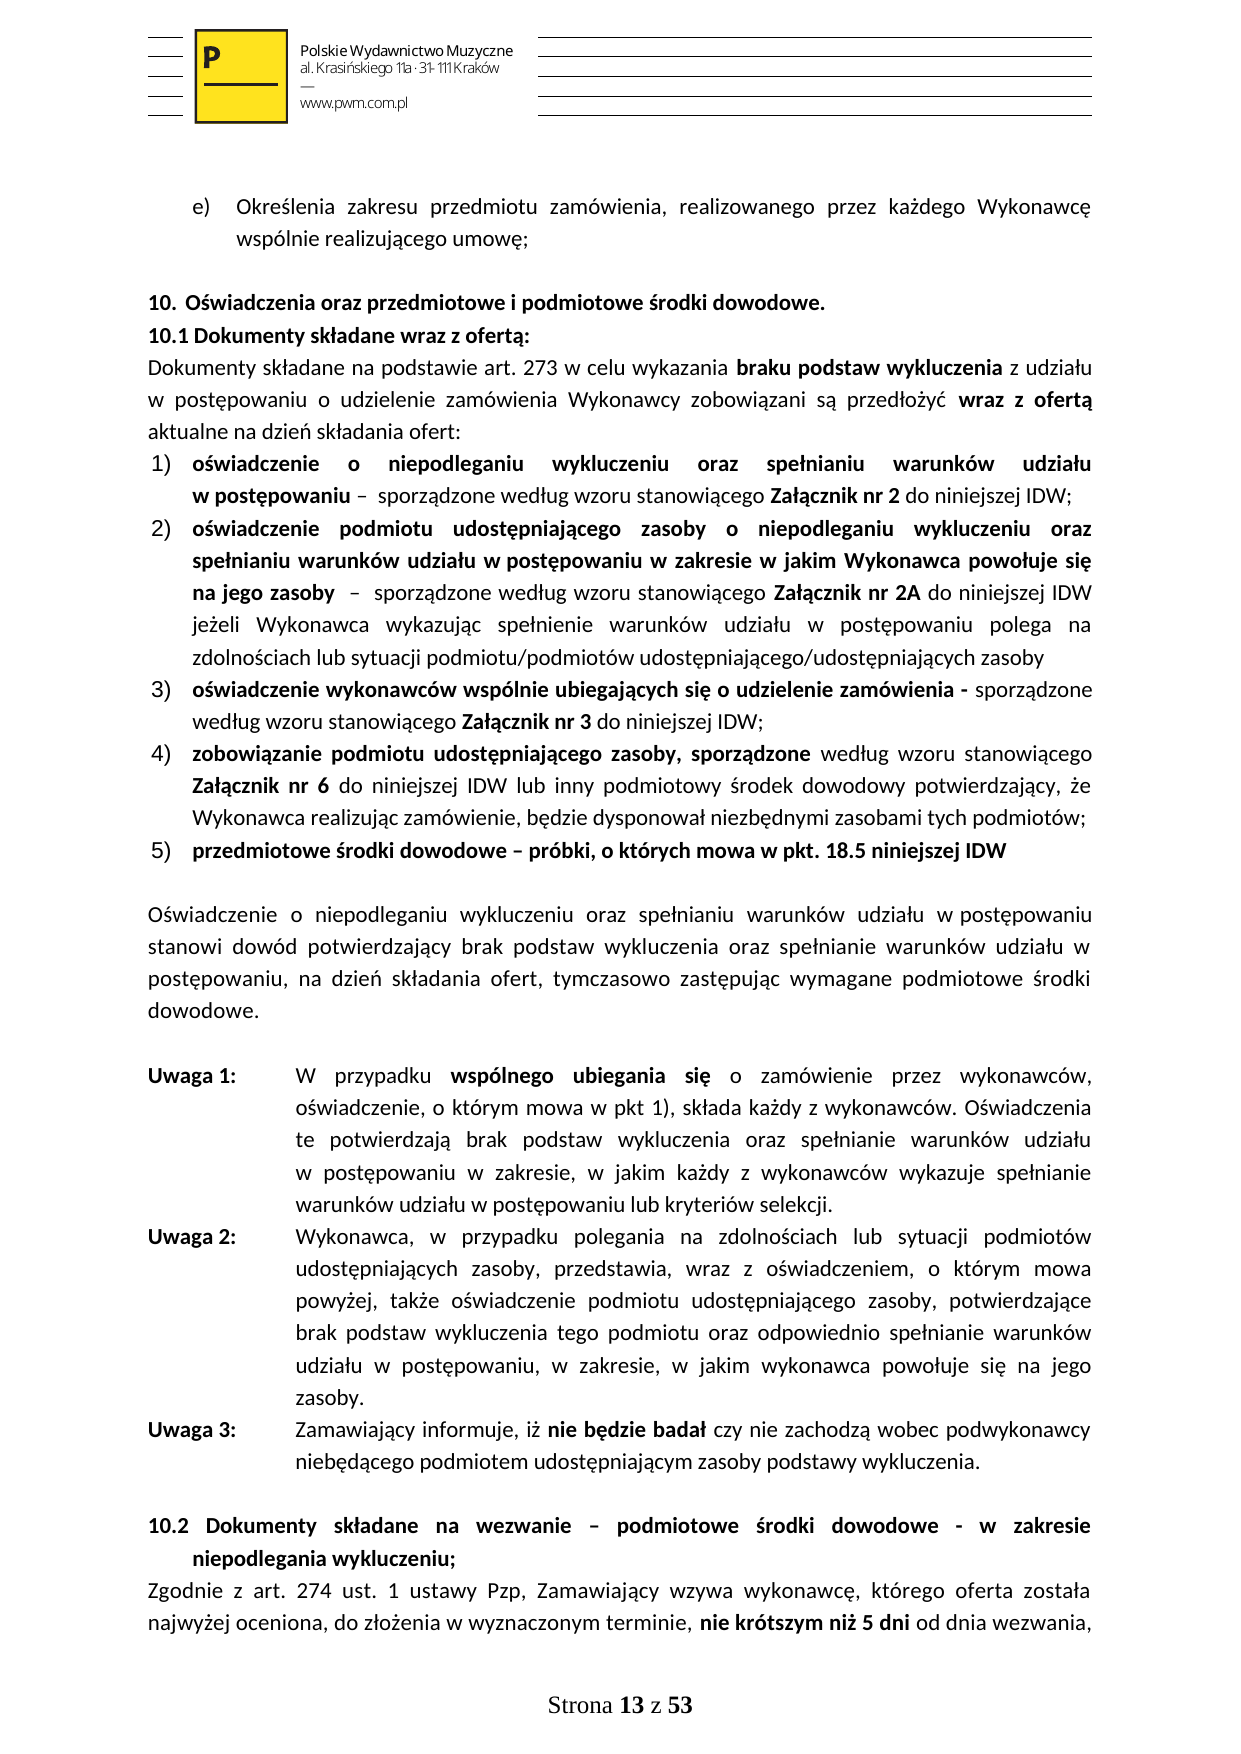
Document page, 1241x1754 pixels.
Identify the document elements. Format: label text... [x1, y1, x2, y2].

list oświadczenie o niepodleganiu wykluczeniu oraz spełnianiu warunków udziału w postępowaniu – sporządzone według wzoru stanowiącego Załącznik nr 2 do niniejszej IDW; [151, 449, 1093, 510]
list przedmiotowe środki dowodowe – próbki, o których mowa w pkt. 18.5 niniejszej IDW [151, 836, 1093, 864]
list oświadczenie wykonawców wspólnie ubiegających się o udzielenie zamówienia - sporządzone według wzoru stanowiącego Załącznik nr 3 do niniejszej IDW; [151, 675, 1093, 735]
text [148, 1576, 1093, 1636]
text Oświadczenie o niepodleganiu wykluczeniu oraz spełnianiu warunków udziału w postępowaniu stanowi dowód potwierdzający brak podstaw wykluczenia oraz spełnianie warunków udziału w postępowaniu, na dzień składania ofert, tymczasowo zastępując wymagane podmiotowe środki dowodowe. [148, 900, 1093, 1025]
subtitle 10.2 Dokumenty składane na wezwanie – podmiotowe środki dowodowe - w zakresie niepodlegania wykluczeniu; [148, 1512, 1093, 1572]
list oświadczenie podmiotu udostępniającego zasoby o niepodleganiu wykluczeniu oraz spełnianiu warunków udziału w postępowaniu w zakresie w jakim Wykonawca powołuje się na jego zasoby – sporządzone według wzoru stanowiącego Załącznik nr 2A do niniejszej IDW jeżeli Wykonawca wykazując spełnienie warunków udziału w postępowaniu polega na zdolnościach lub sytuacji podmiotu/podmiotów udostępniającego/udostępniających zasoby [151, 514, 1093, 671]
text Uwaga 1: W przypadku wspólnego ubiegania się o zamówienie przez wykonawców, oświadczenie, o którym mowa w pkt 1), składa każdy z wykonawców. Oświadczenia te potwierdzają brak podstaw wykluczenia oraz spełnianie warunków udziału w postępowaniu w zakresie, w jakim każdy z wykonawców wykazuje spełnianie warunków udziału w postępowaniu lub kryteriów selekcji. [148, 1061, 1093, 1218]
text Uwaga 3: Zamawiający informuje, iż nie będzie badał czy nie zachodzą wobec podwykonawcy niebędącego podmiotem udostępniającym zasoby podstawy wykluczenia. [148, 1415, 1091, 1475]
text Dokumenty składane na podstawie art. 273 w celu wykazania braku podstaw wykluczenia z udziału w postępowaniu o udzielenie zamówienia Wykonawcy zobowiązani są przedłożyć wraz z ofertą aktualne na dzień składania ofert: [148, 353, 1093, 445]
subtitle Oświadczenia oraz przedmiotowe i podmiotowe środki dowodowe. [148, 288, 1093, 317]
subtitle 10.1 Dokumenty składane wraz z ofertą: [148, 321, 1093, 349]
list zobowiązanie podmiotu udostępniającego zasoby, sporządzone według wzoru stanowiącego Załącznik nr 6 do niniejszej IDW lub inny podmiotowy środek dowodowy potwierdzający, że Wykonawca realizując zamówienie, będzie dysponował niezbędnymi zasobami tych podmiotów; [151, 739, 1093, 832]
list Określenia zakresu przedmiotu zamówienia, realizowanego przez każdego Wykonawcę wspólnie realizującego umowę; [192, 192, 1093, 252]
text Uwaga 2: Wykonawca, w przypadku polegania na zdolnościach lub sytuacji podmiotów udostępniających zasoby, przedstawia, wraz z oświadczeniem, o którym mowa powyżej, także oświadczenie podmiotu udostępniającego zasoby, potwierdzające brak podstaw wykluczenia tego podmiotu oraz odpowiednio spełnianie warunków udziału w postępowaniu, w zakresie, w jakim wykonawca powołuje się na jego zasoby. [148, 1222, 1093, 1411]
